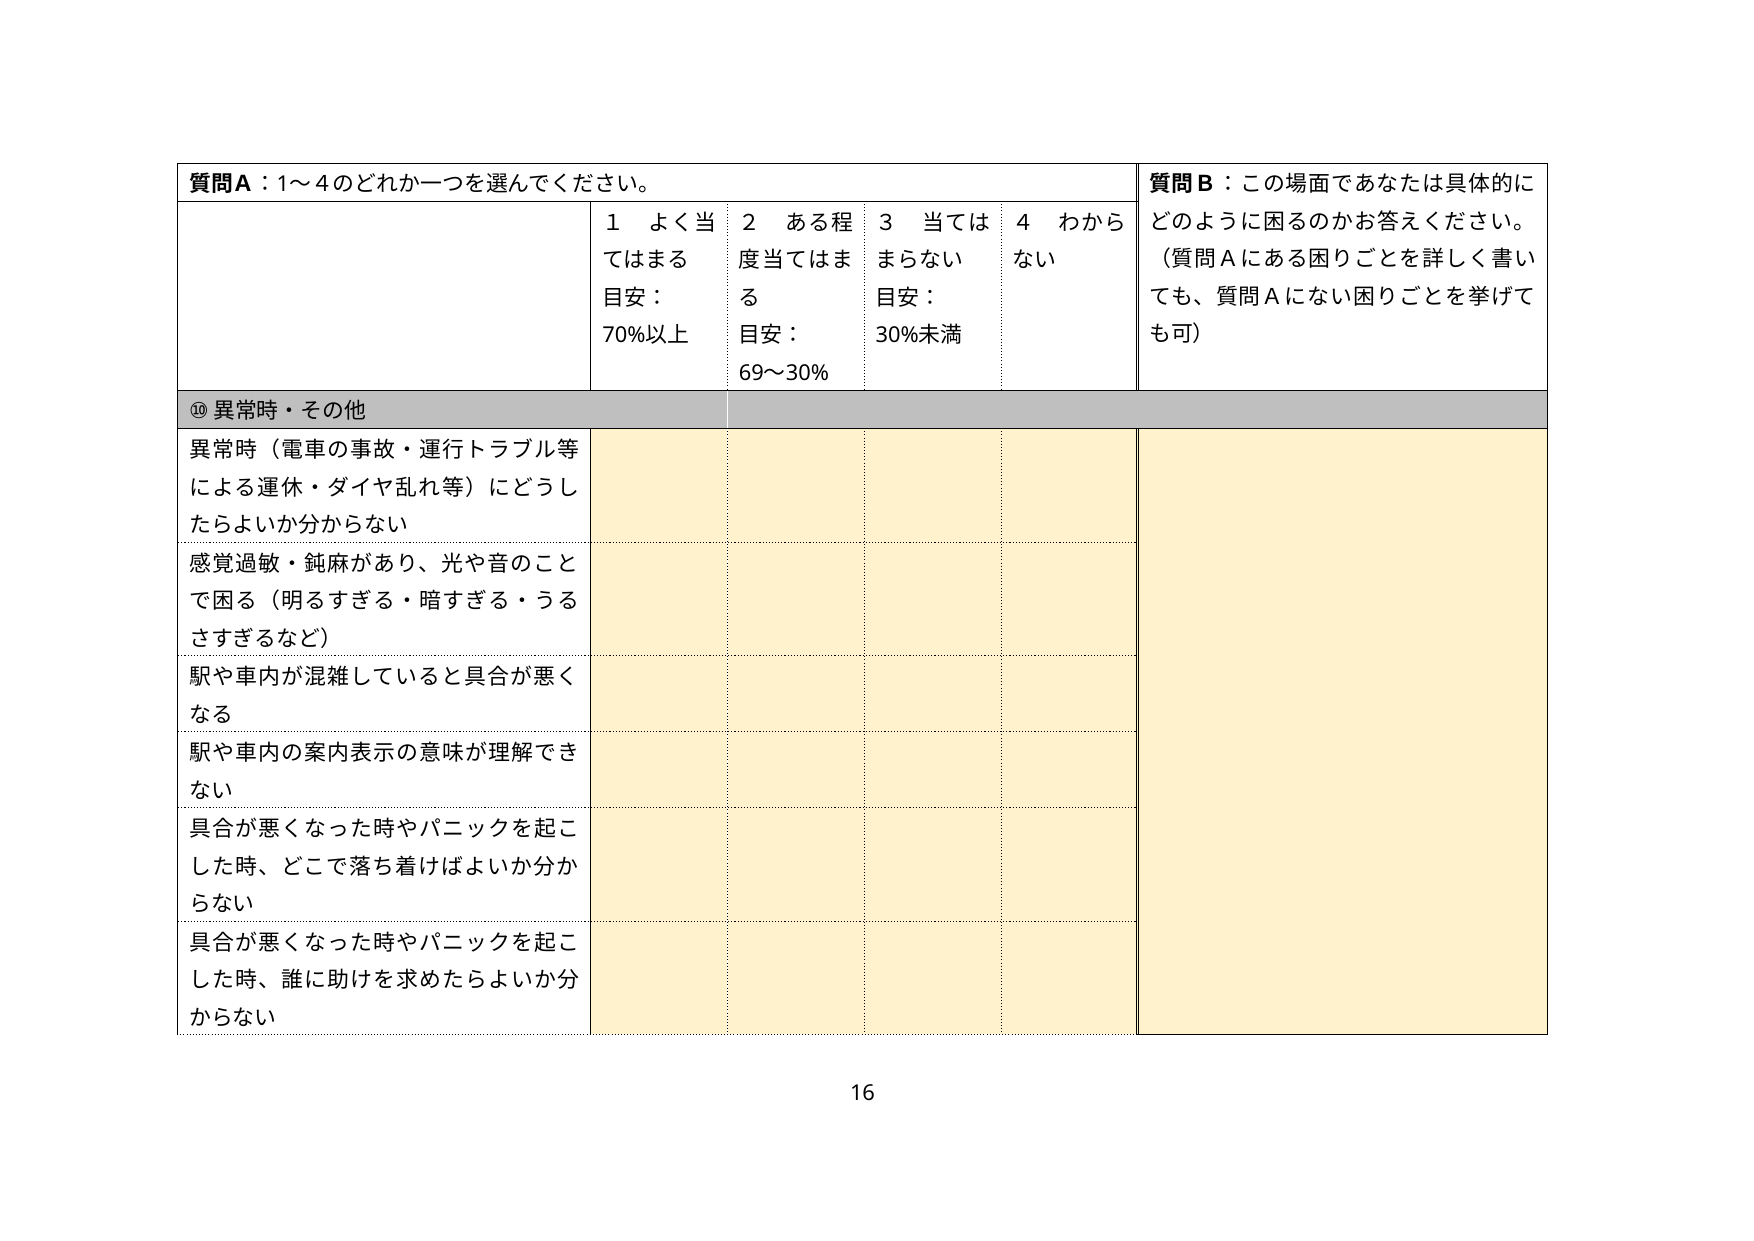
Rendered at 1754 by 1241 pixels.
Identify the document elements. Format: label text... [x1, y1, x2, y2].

table_cell ４ わからない [1001, 202, 1136, 389]
table_cell [1001, 391, 1138, 428]
table_cell 具合が悪くなった時やパニックを起こした時、どこで落ち着けばよいか分からない [178, 807, 590, 921]
table_cell [864, 429, 1001, 542]
table_cell 駅や車内が混雑していると具合が悪くなる [178, 655, 590, 731]
table_cell [728, 542, 864, 655]
table_cell [864, 542, 1001, 655]
table_cell [728, 921, 864, 1034]
table_cell ⑩異常時・その他 [178, 391, 591, 428]
table_cell [591, 807, 727, 921]
table_cell [591, 391, 727, 428]
table_cell [1001, 731, 1136, 807]
table_cell [591, 655, 727, 731]
table_cell [728, 655, 864, 731]
table_cell [864, 807, 1001, 921]
table_cell [1001, 807, 1136, 921]
table_cell [1138, 391, 1547, 428]
table_cell [864, 655, 1001, 731]
table_cell [591, 542, 727, 655]
table_header 質問Ａ：1～４のどれか一つを選んでください。 [178, 164, 1136, 201]
table_cell ２ ある程度当てはまる 目安： 69～30% [728, 202, 864, 389]
table_cell [1001, 429, 1136, 542]
table_cell 感覚過敏・鈍麻があり、光や音のことで困る（明るすぎる・暗すぎる・うるさすぎるなど） [178, 542, 590, 655]
table_header 質問Ｂ：この場面であなたは具体的にどのように困るのかお答えください。（質問Ａにある困りごとを詳しく書いても、質問Ａにない困りごとを挙げても可） [1139, 164, 1547, 389]
table_cell [864, 731, 1001, 807]
table_cell [178, 202, 590, 389]
table_cell 駅や車内の案内表示の意味が理解できない [178, 731, 590, 807]
table_cell [864, 391, 1001, 428]
table_cell [591, 429, 727, 542]
table_cell [1001, 655, 1136, 731]
table_cell [591, 921, 727, 1034]
table_cell １ よく当てはまる 目安： 70%以上 [591, 202, 727, 389]
table_cell [1139, 429, 1547, 1034]
table_cell [728, 731, 864, 807]
table_cell [864, 921, 1001, 1034]
table_cell 具合が悪くなった時やパニックを起こした時、誰に助けを求めたらよいか分からない [178, 921, 590, 1034]
table_cell ３ 当てはまらない 目安： 30%未満 [864, 202, 1001, 389]
table_cell [1001, 921, 1136, 1034]
table_cell [1001, 542, 1136, 655]
table_cell [728, 807, 864, 921]
table_cell [591, 731, 727, 807]
table_cell [728, 391, 864, 428]
table_cell [728, 429, 864, 542]
table_cell 異常時（電車の事故・運行トラブル等による運休・ダイヤ乱れ等）にどうしたらよいか分からない [178, 429, 590, 542]
